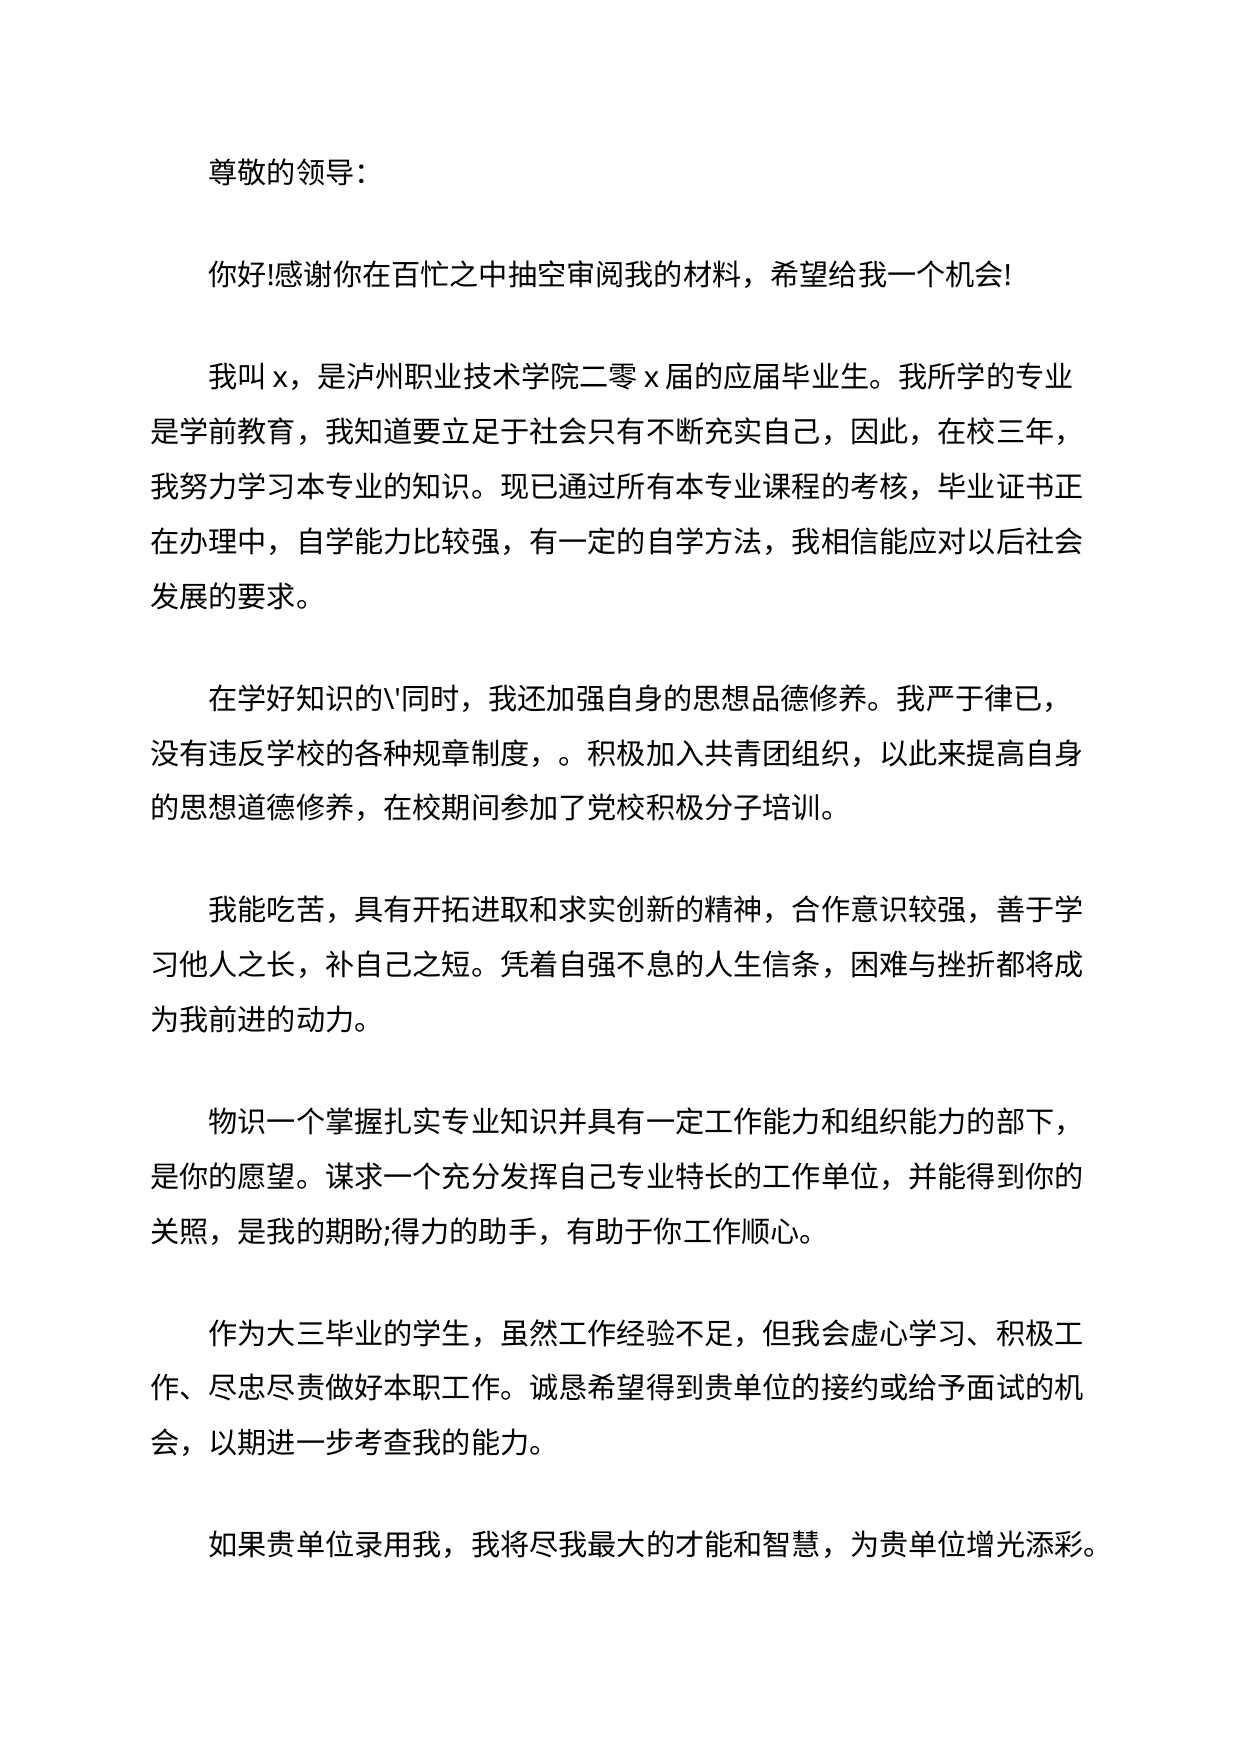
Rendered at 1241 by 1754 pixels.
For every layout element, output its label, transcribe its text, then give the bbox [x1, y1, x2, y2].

text 尊敬的领导： [150, 150, 1090, 192]
text 物识一个掌握扎实专业知识并具有一定工作能力和组织能力的部下，是你的愿望。谋求一个充分发挥自己专业特长的工作单位，并能得到你的关照，是我的期盼;得力的助手，有助于你工作顺心。 [150, 1098, 1090, 1251]
text 作为大三毕业的学生，虽然工作经验不足，但我会虚心学习、积极工作、尽忠尽责做好本职工作。诚恳希望得到贵单位的接约或给予面试的机会，以期进一步考查我的能力。 [150, 1310, 1090, 1462]
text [150, 1522, 1090, 1564]
text 我能吃苦，具有开拓进取和求实创新的精神，合作意识较强，善于学习他人之长，补自己之短。凭着自强不息的人生信条，困难与挫折都将成为我前进的动力。 [150, 887, 1090, 1039]
text 你好!感谢你在百忙之中抽空审阅我的材料，希望给我一个机会! [150, 252, 1090, 294]
text 我叫x，是泸州职业技术学院二零x届的应届毕业生。我所学的专业是学前教育，我知道要立足于社会只有不断充实自己，因此，在校三年，我努力学习本专业的知识。现已通过所有本专业课程的考核，毕业证书正在办理中，自学能力比较强，有一定的自学方法，我相信能应对以后社会发展的要求。 [150, 354, 1090, 616]
text 在学好知识的\'同时，我还加强自身的思想品德修养。我严于律已，没有违反学校的各种规章制度，。积极加入共青团组织，以此来提高自身的思想道德修养，在校期间参加了党校积极分子培训。 [150, 675, 1090, 827]
